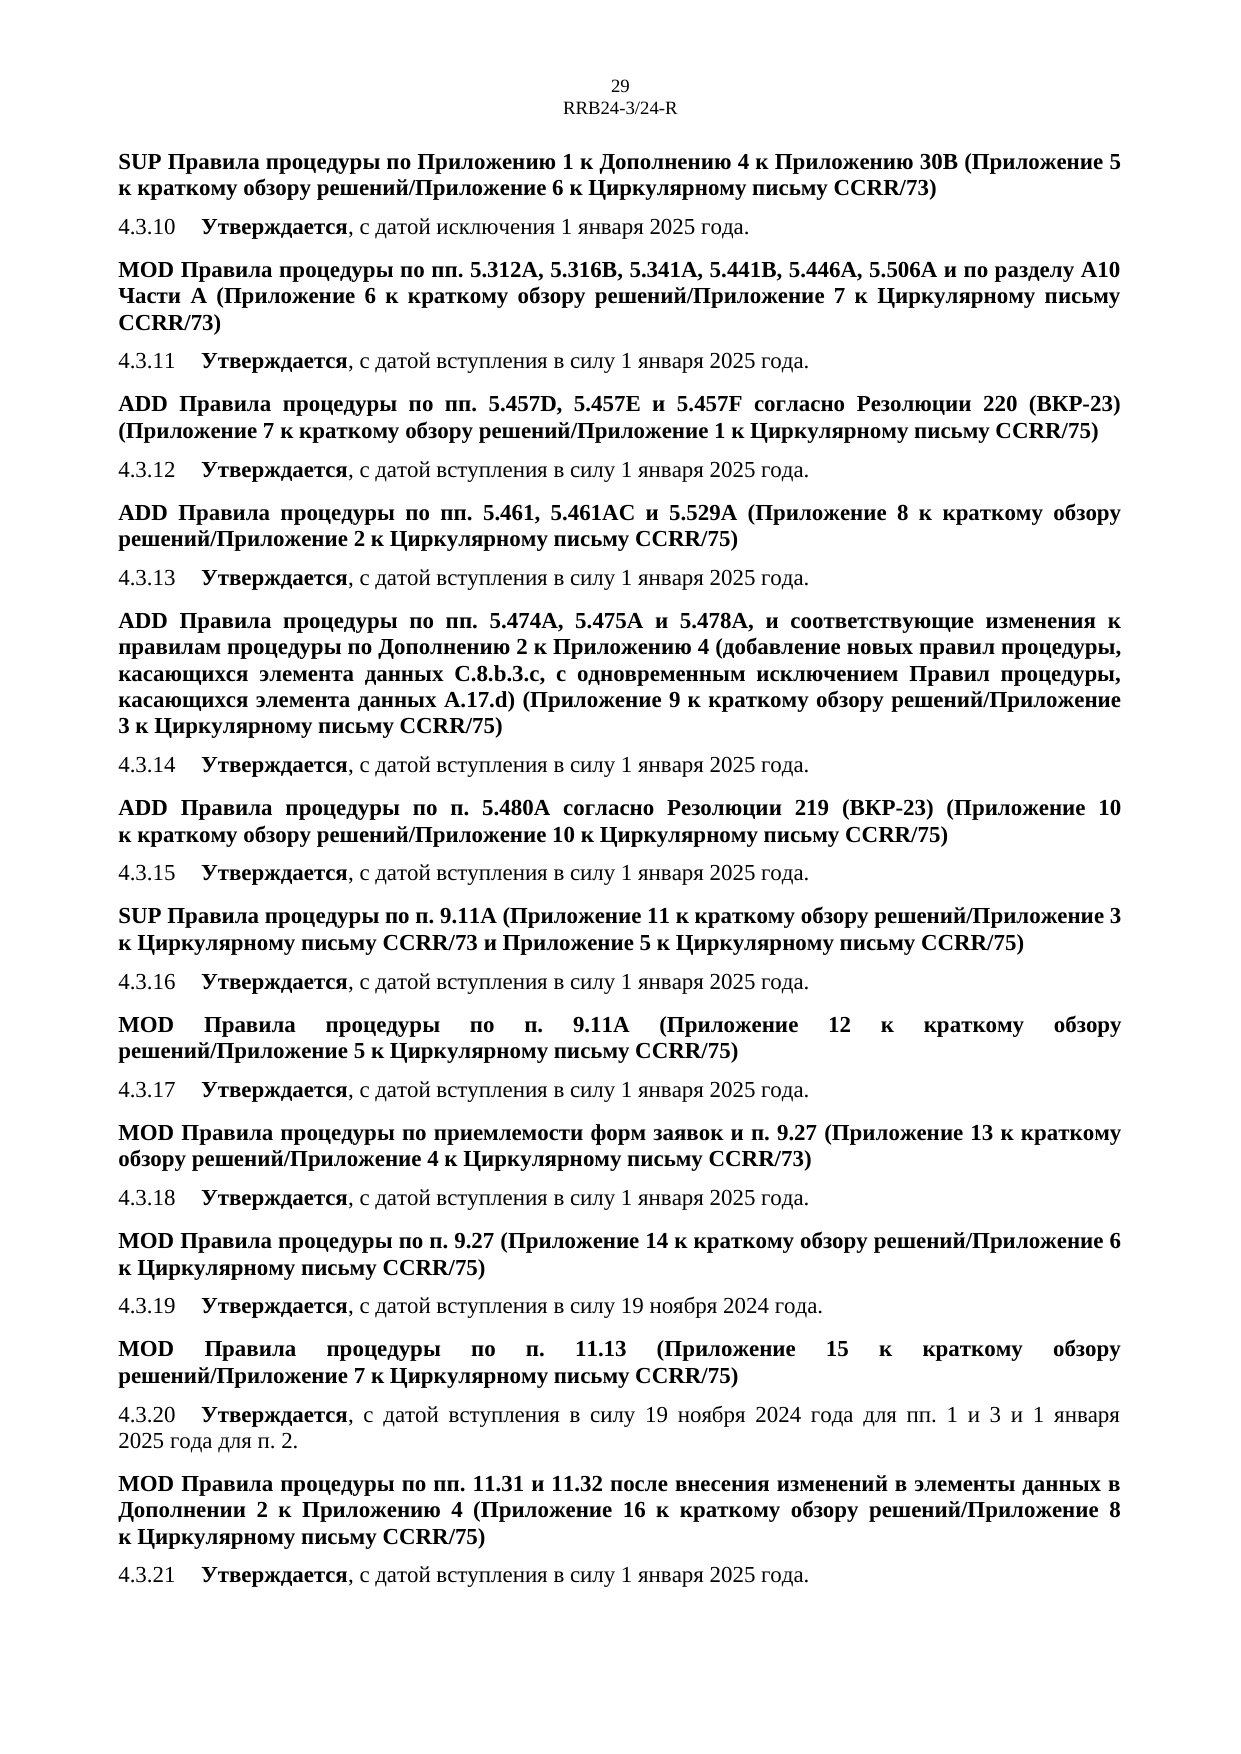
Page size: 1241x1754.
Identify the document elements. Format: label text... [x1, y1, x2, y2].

text 4.3.19 Утверждается, с датой вступления в силу 19 ноября 2024 года. [118, 1292, 1122, 1319]
subtitle MOD Правила процедуры по приемлемости форм заявок и п. 9.27 (Приложение 13 к краткому обзору решений/Приложение 4 к Циркулярному письму CCRR/73) [118, 1119, 1122, 1172]
text 4.3.15 Утверждается, с датой вступления в силу 1 января 2025 года. [118, 859, 1122, 886]
subtitle MOD Правила процедуры по пп. 5.312A, 5.316B, 5.341A, 5.441B, 5.446A, 5.506A и по разделу A10 Части A (Приложение 6 к краткому обзору решений/Приложение 7 к Циркулярному письму CCRR/73) [118, 256, 1122, 335]
text 4.3.14 Утверждается, с датой вступления в силу 1 января 2025 года. [118, 751, 1122, 778]
subtitle ADD Правила процедуры по пп. 5.461, 5.461AC и 5.529A (Приложение 8 к краткому обзору решений/Приложение 2 к Циркулярному письму CCRR/75) [118, 499, 1122, 551]
subtitle ADD Правила процедуры по пп. 5.474A, 5.475A и 5.478A, и соответствующие изменения к правилам процедуры по Дополнению 2 к Приложению 4 (добавление новых правил процедуры, касающихся элемента данных C.8.b.3.c, с одновременным исключением Правил процедуры, касающихся элемента данных A.17.d) (Приложение 9 к краткому обзору решений/Приложение 3 к Циркулярному письму CCRR/75) [118, 607, 1122, 739]
subtitle ADD Правила процедуры по п. 5.480A согласно Резолюции 219 (ВКР-23) (Приложение 10 к краткому обзору решений/Приложение 10 к Циркулярному письму CCRR/75) [118, 794, 1122, 847]
text 4.3.21 Утверждается, с датой вступления в силу 1 января 2025 года. [118, 1562, 1122, 1588]
subtitle SUP Правила процедуры по п. 9.11A (Приложение 11 к краткому обзору решений/Приложение 3 к Циркулярному письму CCRR/73 и Приложение 5 к Циркулярному письму CCRR/75) [118, 902, 1122, 955]
subtitle MOD Правила процедуры по п. 9.27 (Приложение 14 к краткому обзору решений/Приложение 6 к Циркулярному письму CCRR/75) [118, 1227, 1122, 1280]
text 4.3.11 Утверждается, с датой вступления в силу 1 января 2025 года. [118, 347, 1122, 374]
text 4.3.17 Утверждается, с датой вступления в силу 1 января 2025 года. [118, 1076, 1122, 1102]
text 4.3.20 Утверждается, с датой вступления в силу 19 ноября 2024 года для пп. 1 и 3 и 1 января 2025 года для п. 2. [118, 1401, 1122, 1453]
subtitle MOD Правила процедуры по пп. 11.31 и 11.32 после внесения изменений в элементы данных в Дополнении 2 к Приложению 4 (Приложение 16 к краткому обзору решений/Приложение 8 к Циркулярному письму CCRR/75) [118, 1470, 1122, 1549]
subtitle MOD Правила процедуры по п. 11.13 (Приложение 15 к краткому обзору решений/Приложение 7 к Циркулярному письму CCRR/75) [118, 1335, 1122, 1388]
text 4.3.16 Утверждается, с датой вступления в силу 1 января 2025 года. [118, 968, 1122, 994]
text 4.3.10 Утверждается, с датой исключения 1 января 2025 года. [118, 213, 1122, 239]
subtitle SUP Правила процедуры по Приложению 1 к Дополнению 4 к Приложению 30B (Приложение 5 к краткому обзору решений/Приложение 6 к Циркулярному письму CCRR/73) [118, 148, 1122, 200]
subtitle MOD Правила процедуры по п. 9.11A (Приложение 12 к краткому обзору решений/Приложение 5 к Циркулярному письму CCRR/75) [118, 1011, 1122, 1063]
text 4.3.13 Утверждается, с датой вступления в силу 1 января 2025 года. [118, 564, 1122, 590]
subtitle ADD Правила процедуры по пп. 5.457D, 5.457E и 5.457F согласно Резолюции 220 (ВКР-23) (Приложение 7 к краткому обзору решений/Приложение 1 к Циркулярному письму CCRR/75) [118, 391, 1122, 443]
text 4.3.18 Утверждается, с датой вступления в силу 1 января 2025 года. [118, 1184, 1122, 1211]
text 4.3.12 Утверждается, с датой вступления в силу 1 января 2025 года. [118, 456, 1122, 482]
